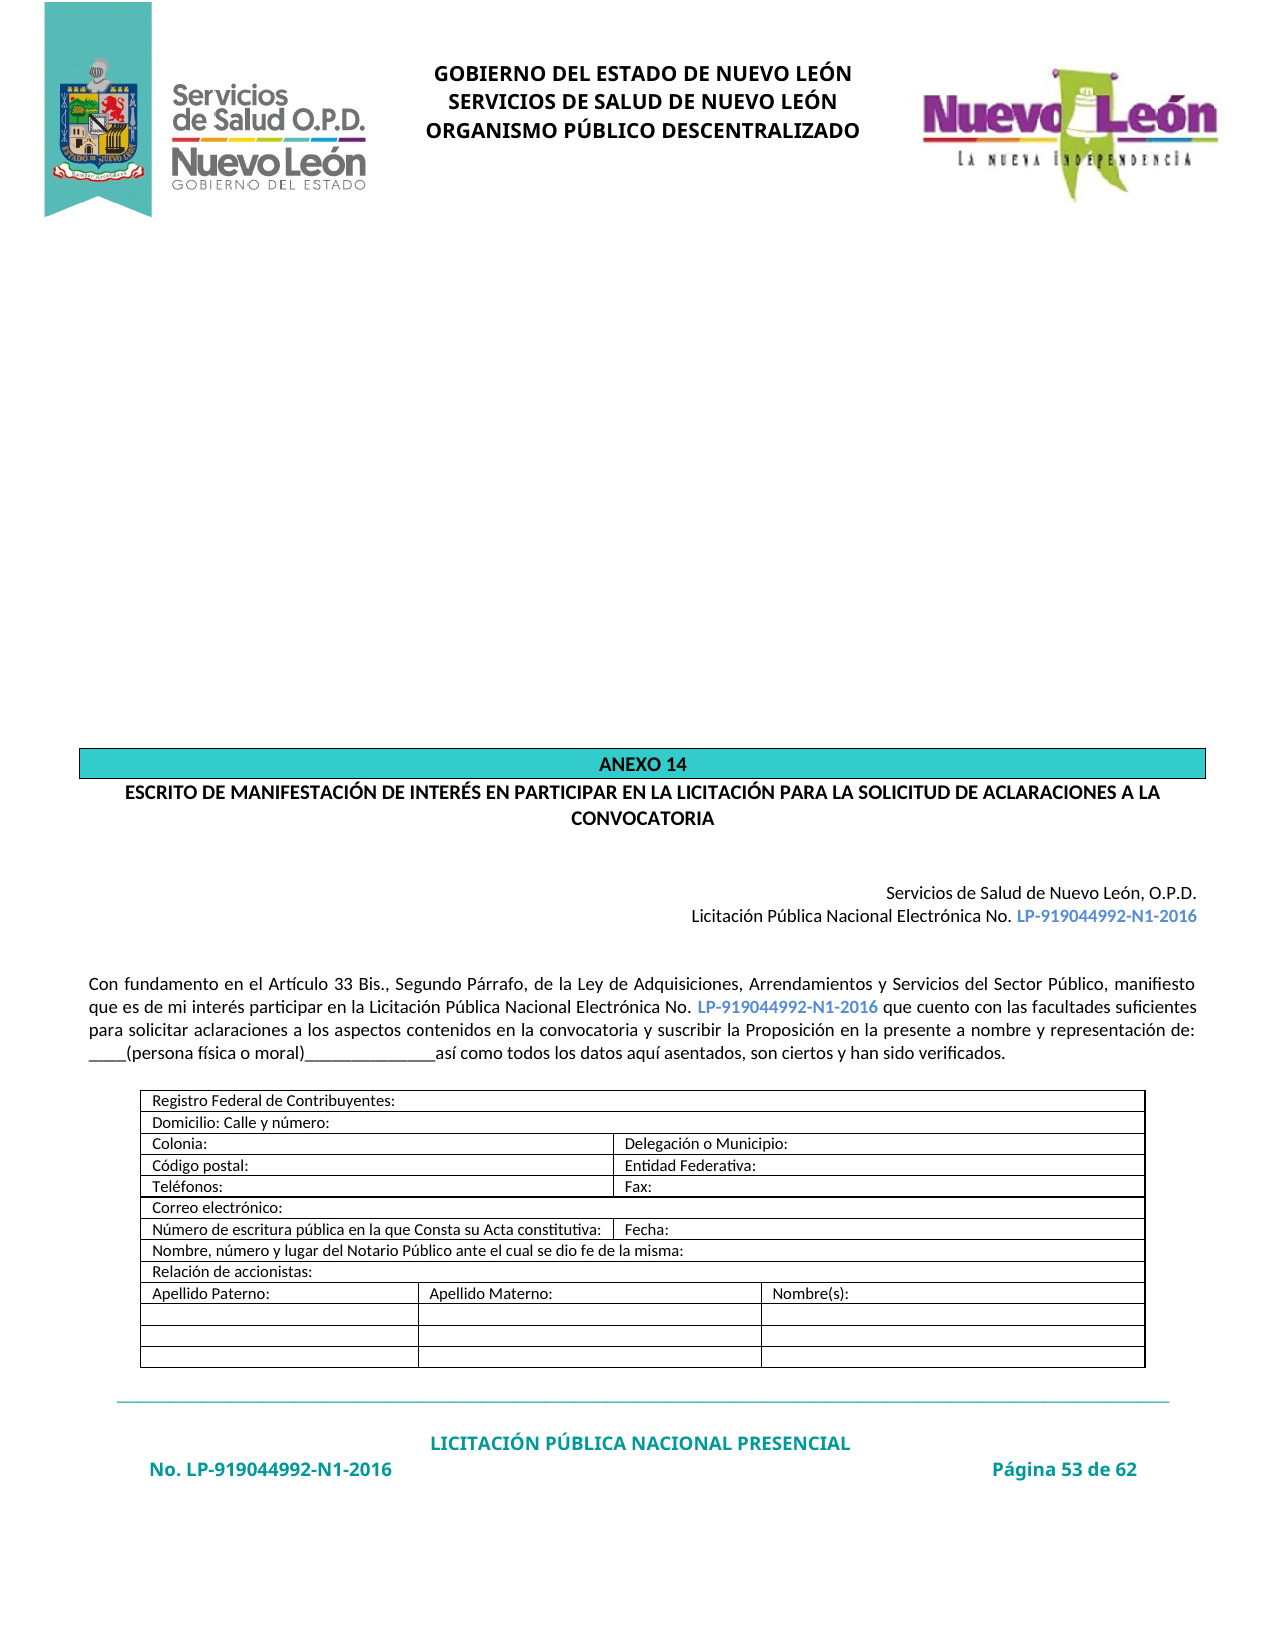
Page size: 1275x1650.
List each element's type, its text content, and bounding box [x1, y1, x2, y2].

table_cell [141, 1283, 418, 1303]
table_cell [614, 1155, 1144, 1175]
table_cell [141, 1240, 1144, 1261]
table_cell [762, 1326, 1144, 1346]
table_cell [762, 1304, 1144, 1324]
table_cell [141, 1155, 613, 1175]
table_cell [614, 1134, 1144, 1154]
text ANEXO 14 [80, 749, 1205, 778]
text Licitación Pública Nacional Electrónica No. LP-919044992-N1-2016 [89, 904, 1197, 927]
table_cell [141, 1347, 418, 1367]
text Servicios de Salud de Nuevo León, O.P.D. [89, 881, 1197, 904]
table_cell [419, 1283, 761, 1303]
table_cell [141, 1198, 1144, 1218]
text ESCRITO DE MANIFESTACIÓN DE INTERÉS EN PARTICIPAR EN LA LICITACIÓN PARA LA SOLICITUD DE ACLARACIONES A LA CONVOCATORIA [89, 779, 1197, 830]
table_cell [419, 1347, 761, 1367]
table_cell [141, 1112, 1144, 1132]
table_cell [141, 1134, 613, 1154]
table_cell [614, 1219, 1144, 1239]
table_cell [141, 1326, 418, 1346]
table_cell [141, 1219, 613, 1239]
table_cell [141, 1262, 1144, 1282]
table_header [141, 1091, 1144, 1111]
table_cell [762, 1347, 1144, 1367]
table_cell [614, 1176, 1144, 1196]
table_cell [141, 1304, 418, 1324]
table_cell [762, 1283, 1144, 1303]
picture [15, 2, 1249, 229]
text Con fundamento en el Artículo 33 Bis., Segundo Párrafo, de la Ley de Adquisiciones, Arrendamientos y Servicios del Sector Público, manifiesto que es de mi interés participar en la Licitación Pública Nacional Electrónica No. LP-919044992-N1-2016 que cuento con las facultades suficientes para solicitar aclaraciones a los aspectos contenidos en la convocatoria y suscribir la Proposición en la presente a nombre y representación de: ____(persona física o moral)______________así como todos los datos aquí asentados, son ciertos y han sido verificados. [89, 973, 1197, 1064]
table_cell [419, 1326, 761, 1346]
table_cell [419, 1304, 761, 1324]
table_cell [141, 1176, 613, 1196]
